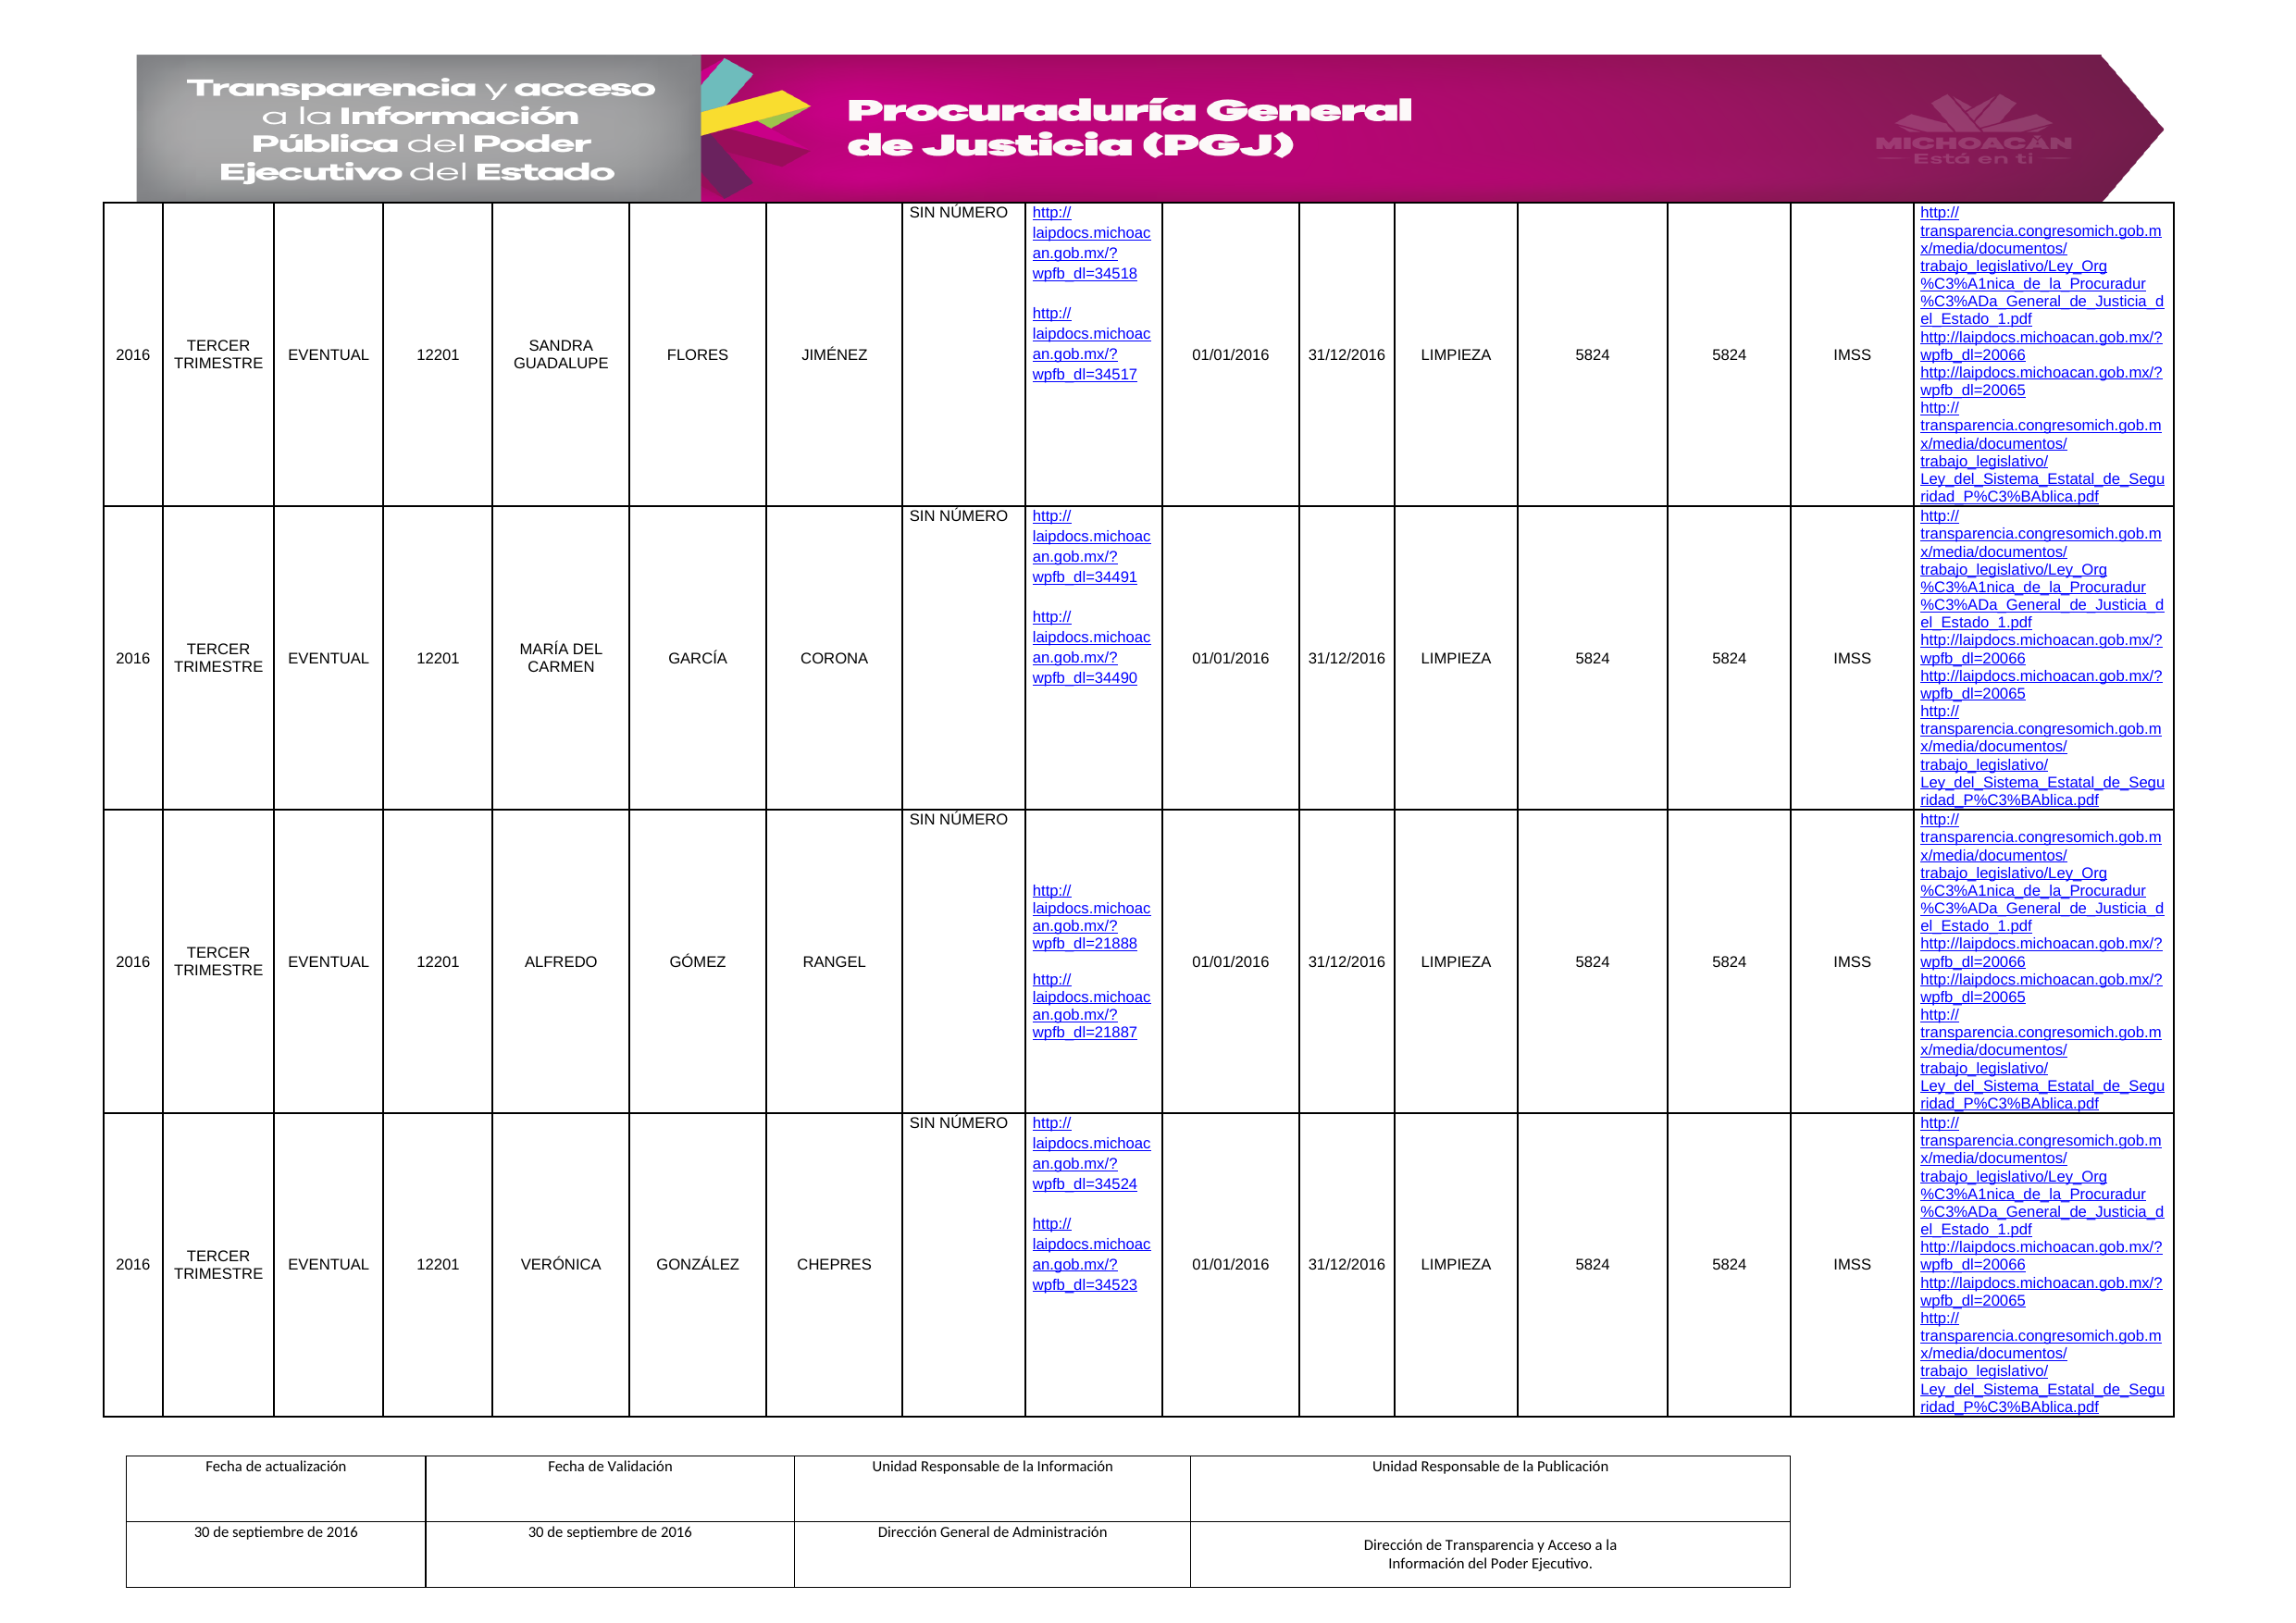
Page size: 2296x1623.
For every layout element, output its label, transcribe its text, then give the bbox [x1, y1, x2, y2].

table_cell EVENTUAL [275, 204, 382, 505]
table_cell 5824 [1519, 811, 1667, 1112]
picture [136, 55, 2165, 202]
table_cell SIN NÚMERO [903, 1114, 1024, 1416]
table_cell http://laipdocs.michoacan.gob.mx/?wpfb_dl=34491 http://laipdocs.michoacan.gob.mx/?wpfb_dl=34490 [1026, 507, 1161, 809]
table_cell EVENTUAL [275, 1114, 382, 1416]
table_cell http://laipdocs.michoacan.gob.mx/?wpfb_dl=21888 http://laipdocs.michoacan.gob.mx/?wpfb_dl=21887 [1026, 811, 1161, 1112]
table_cell 01/01/2016 [1163, 507, 1298, 809]
table_cell TERCER TRIMESTRE [164, 811, 273, 1112]
table_cell SANDRA GUADALUPE [493, 204, 628, 505]
table_cell TERCER TRIMESTRE [164, 204, 273, 505]
table_cell GARCÍA [630, 507, 765, 809]
table_cell SIN NÚMERO [903, 507, 1024, 809]
table_cell 5824 [1669, 507, 1790, 809]
table_cell 5824 [1669, 1114, 1790, 1416]
table_cell TERCER TRIMESTRE [164, 507, 273, 809]
table_cell CORONA [767, 507, 901, 809]
table_cell 12201 [384, 204, 491, 505]
table_cell 31/12/2016 [1300, 507, 1394, 809]
table_cell TERCER TRIMESTRE [164, 1114, 273, 1416]
table_cell 2016 [105, 811, 162, 1112]
table_cell RANGEL [767, 811, 901, 1112]
table_cell IMSS [1792, 1114, 1913, 1416]
table_cell 12201 [384, 1114, 491, 1416]
table_cell JIMÉNEZ [767, 204, 901, 505]
table_cell 12201 [384, 811, 491, 1112]
table_cell EVENTUAL [275, 507, 382, 809]
table_cell 01/01/2016 [1163, 1114, 1298, 1416]
table_cell 2016 [105, 1114, 162, 1416]
table_cell VERÓNICA [493, 1114, 628, 1416]
table_cell 5824 [1519, 507, 1667, 809]
table_cell 31/12/2016 [1300, 204, 1394, 505]
table_cell 2016 [105, 507, 162, 809]
table_cell 2016 [105, 204, 162, 505]
table_cell SIN NÚMERO [903, 811, 1024, 1112]
table_cell LIMPIEZA [1396, 811, 1517, 1112]
table_cell EVENTUAL [275, 811, 382, 1112]
table_cell ALFREDO [493, 811, 628, 1112]
table_cell GONZÁLEZ [630, 1114, 765, 1416]
table_cell 01/01/2016 [1163, 204, 1298, 505]
table_cell http://laipdocs.michoacan.gob.mx/?wpfb_dl=34524 http://laipdocs.michoacan.gob.mx/?wpfb_dl=34523 [1026, 1114, 1161, 1416]
table_cell SIN NÚMERO [903, 204, 1024, 505]
table_cell IMSS [1792, 811, 1913, 1112]
table_cell 5824 [1669, 204, 1790, 505]
table_cell 31/12/2016 [1300, 1114, 1394, 1416]
table_cell GÓMEZ [630, 811, 765, 1112]
table_cell 5824 [1669, 811, 1790, 1112]
table_cell CHEPRES [767, 1114, 901, 1416]
table_cell LIMPIEZA [1396, 204, 1517, 505]
table_cell LIMPIEZA [1396, 507, 1517, 809]
table_cell IMSS [1792, 507, 1913, 809]
table_cell IMSS [1792, 204, 1913, 505]
table_cell 31/12/2016 [1300, 811, 1394, 1112]
table_cell FLORES [630, 204, 765, 505]
table_cell 01/01/2016 [1163, 811, 1298, 1112]
table_cell http://laipdocs.michoacan.gob.mx/?wpfb_dl=34518 http://laipdocs.michoacan.gob.mx/?wpfb_dl=34517 [1026, 204, 1161, 505]
table_cell LIMPIEZA [1396, 1114, 1517, 1416]
table_cell 12201 [384, 507, 491, 809]
table_cell 5824 [1519, 204, 1667, 505]
table_cell 5824 [1519, 1114, 1667, 1416]
table_cell MARÍA DEL CARMEN [493, 507, 628, 809]
